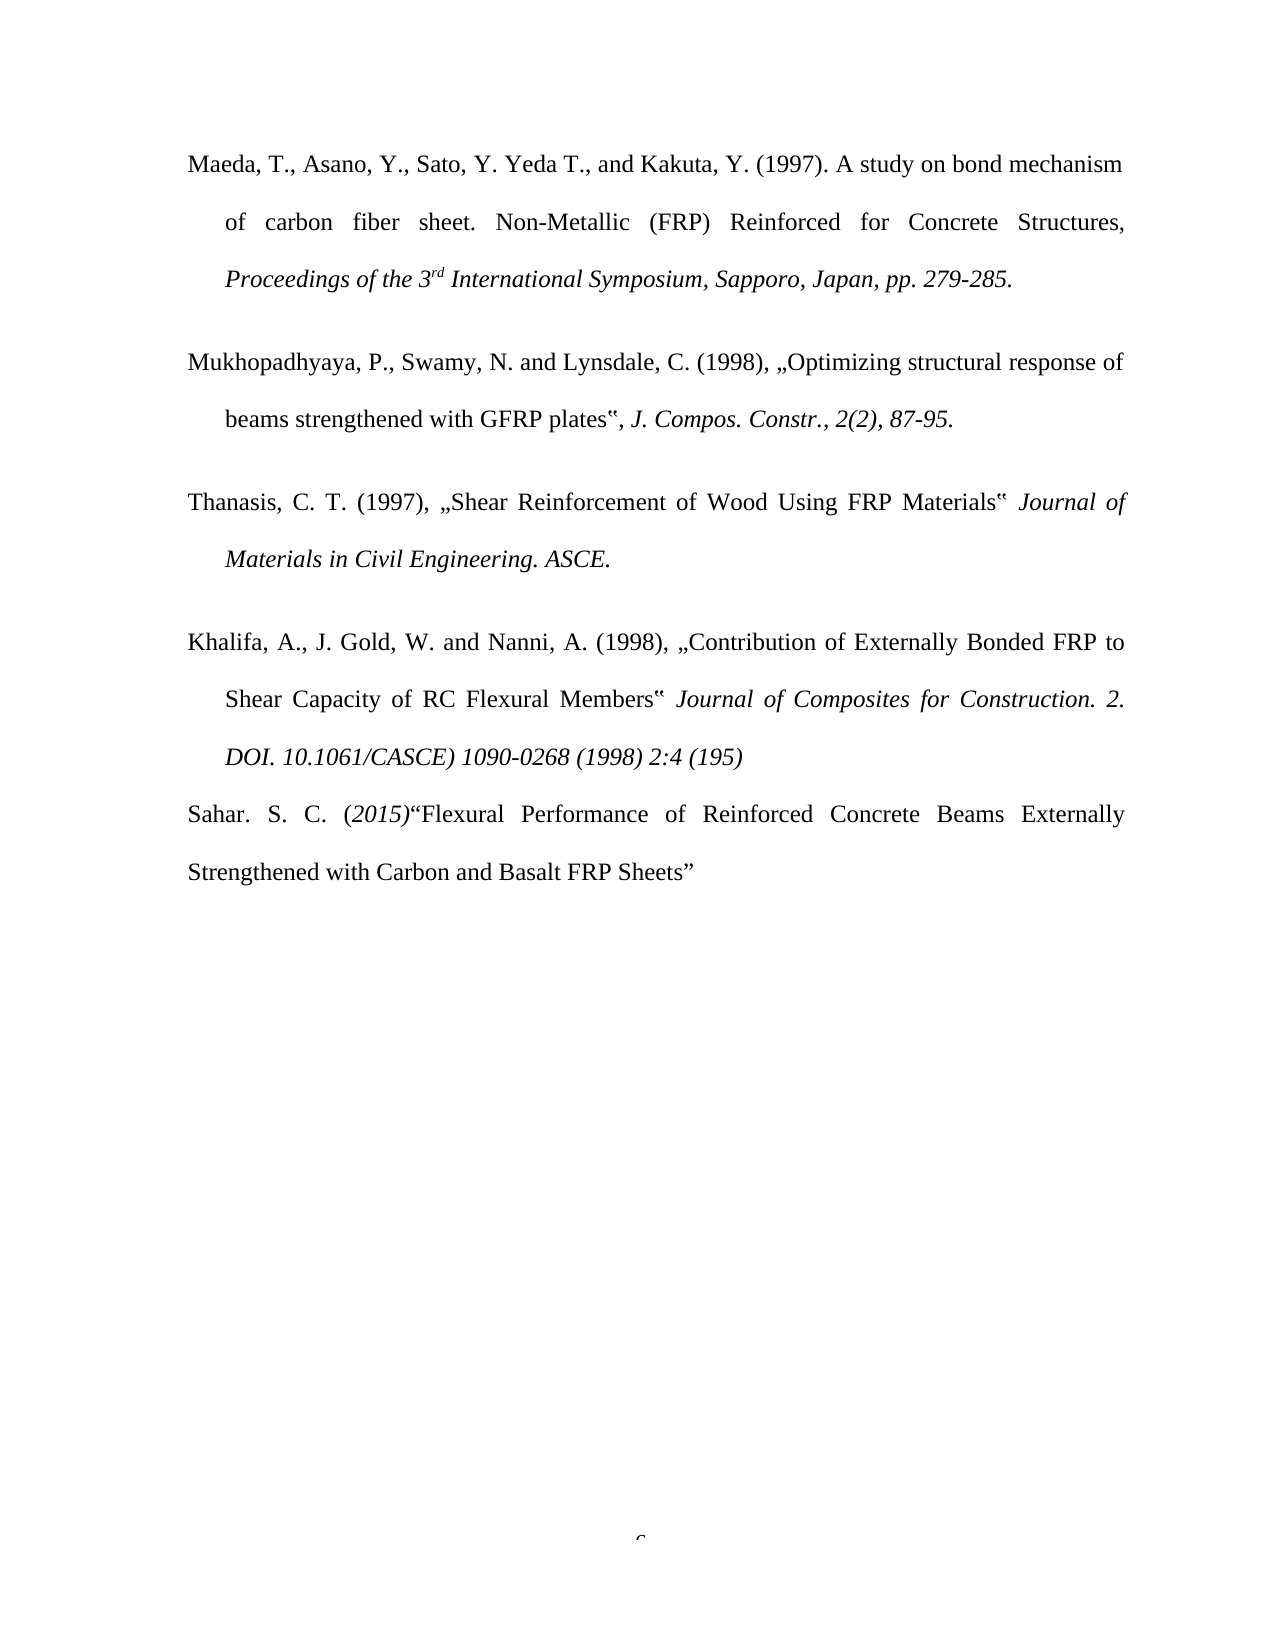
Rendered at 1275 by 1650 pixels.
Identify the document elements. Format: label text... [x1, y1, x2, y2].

text Khalifa, A., J. Gold, W. and Nanni, A. (1998), „Contribution of Externally Bonded FRP to Shear Capacity of RC Flexural Members‟ Journal of Composites for Construction. 2. DOI. 10.1061/CASCE) 1090-0268 (1998) 2:4 (195) [187, 627, 1126, 771]
text Maeda, T., Asano, Y., Sato, Y. Yeda T., and Kakuta, Y. (1997). A study on bond mechanism of carbon fiber sheet. Non-Metallic (FRP) Reinforced for Concrete Structures, Proceedings of the 3rd International Symposium, Sapporo, Japan, pp. 279-285. [187, 149, 1125, 293]
text Sahar. S. C. (2015)“Flexural Performance of Reinforced Concrete Beams Externally Strengthened with Carbon and Basalt FRP Sheets” [187, 799, 1126, 886]
text Thanasis, C. T. (1997), „Shear Reinforcement of Wood Using FRP Materials‟ Journal of Materials in Civil Engineering. ASCE. [187, 487, 1125, 573]
text Mukhopadhyaya, P., Swamy, N. and Lynsdale, C. (1998), „Optimizing structural response of beams strengthened with GFRP plates‟, J. Compos. Constr., 2(2), 87-95. [187, 347, 1125, 433]
